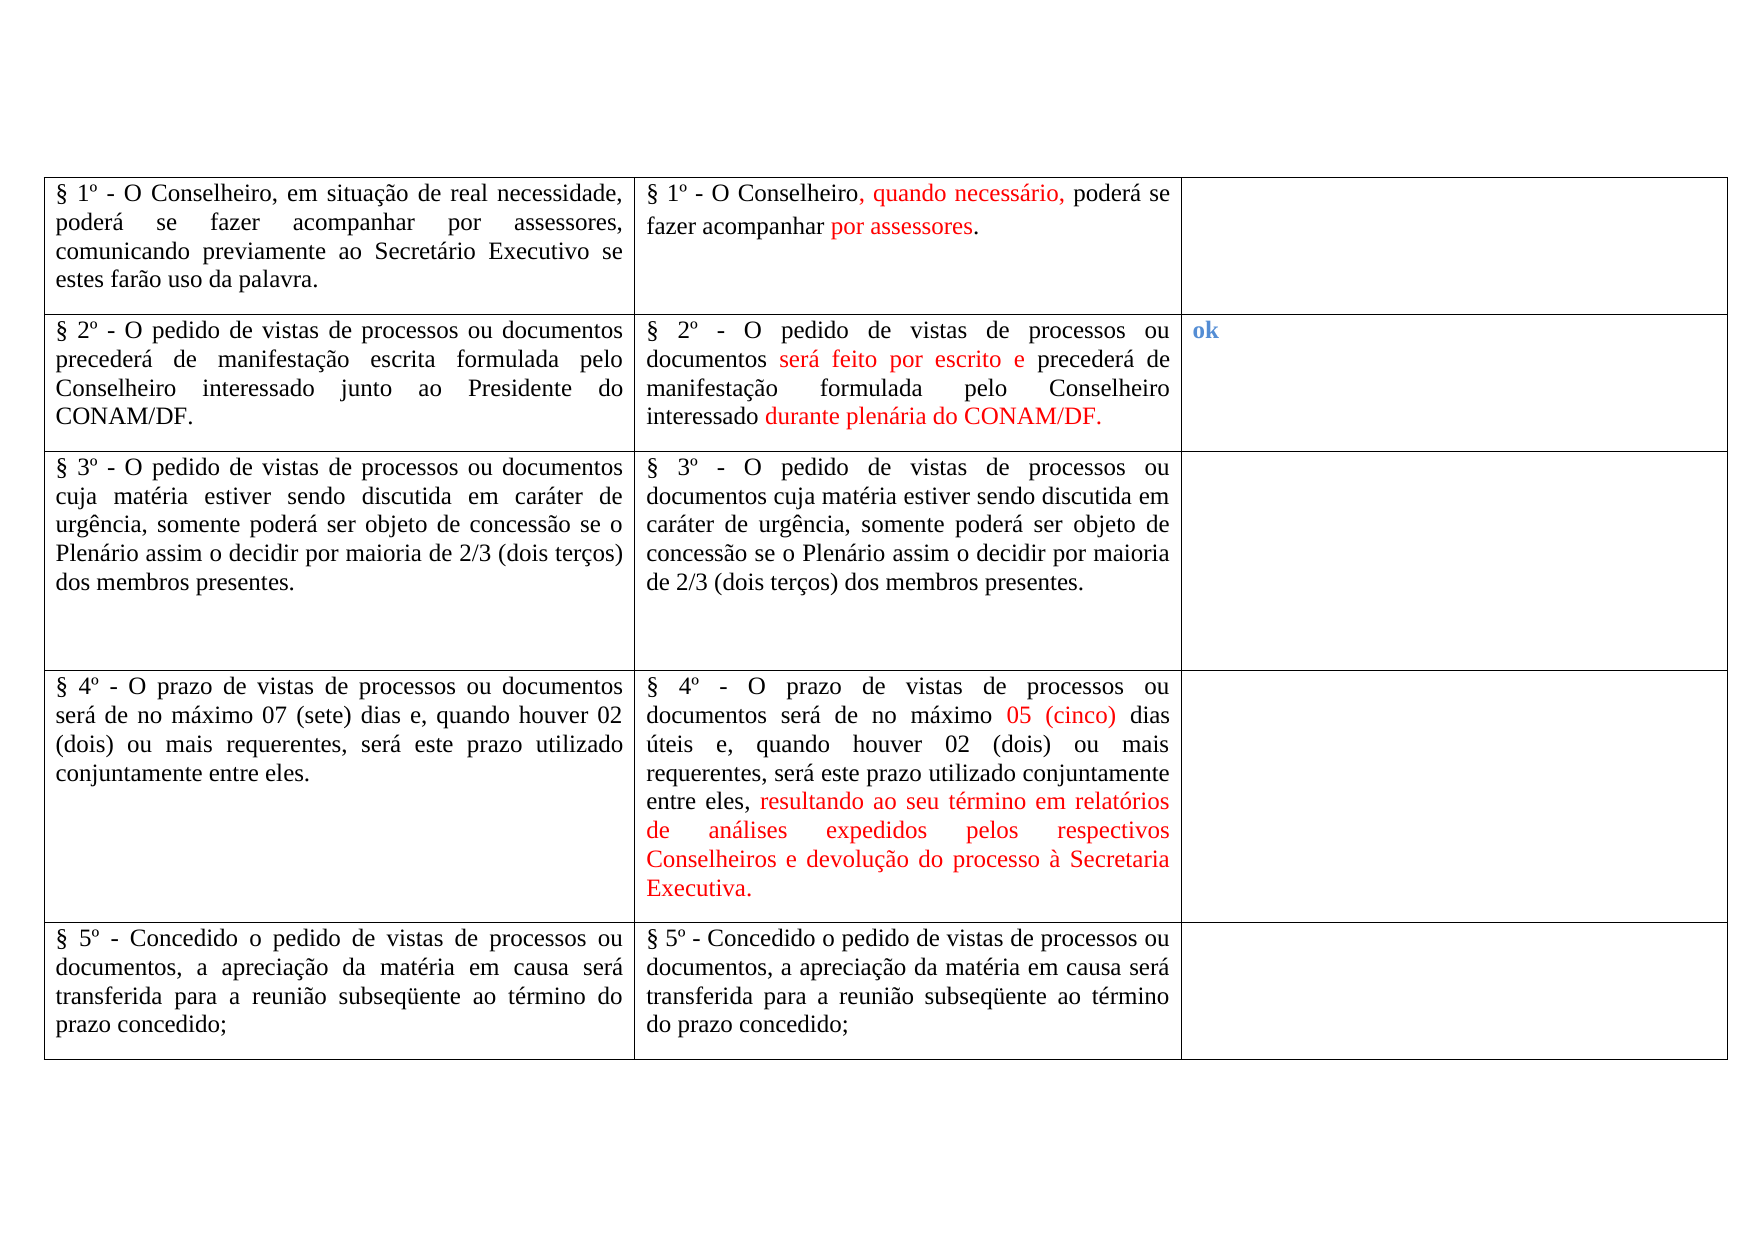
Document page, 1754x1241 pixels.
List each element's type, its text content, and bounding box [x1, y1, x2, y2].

table_cell [1182, 452, 1727, 670]
table_cell § 4º - O prazo de vistas de processos ou documentos será de no máximo 05 (cinco) dias úteis e, quando houver 02 (dois) ou mais requerentes, será este prazo utilizado conjuntamente entre eles, resultando ao seu término em relatórios de análises expedidos pelos respectivos Conselheiros e devolução do processo à Secretaria Executiva. [635, 671, 1181, 922]
table_cell § 2º - O pedido de vistas de processos ou documentos será feito por escrito e precederá de manifestação formulada pelo Conselheiro interessado durante plenária do CONAM/DF. [635, 315, 1181, 451]
table_cell [1182, 923, 1727, 1059]
table_cell § 3º - O pedido de vistas de processos ou documentos cuja matéria estiver sendo discutida em caráter de urgência, somente poderá ser objeto de concessão se o Plenário assim o decidir por maioria de 2/3 (dois terços) dos membros presentes. [635, 452, 1181, 670]
table_cell § 5º - Concedido o pedido de vistas de processos ou documentos, a apreciação da matéria em causa será transferida para a reunião subseqüente ao término do prazo concedido; [45, 923, 634, 1059]
table_cell ok [1182, 315, 1727, 451]
table_cell [1182, 671, 1727, 922]
table_cell § 4º - O prazo de vistas de processos ou documentos será de no máximo 07 (sete) dias e, quando houver 02 (dois) ou mais requerentes, será este prazo utilizado conjuntamente entre eles. [45, 671, 634, 922]
table_cell § 3º - O pedido de vistas de processos ou documentos cuja matéria estiver sendo discutida em caráter de urgência, somente poderá ser objeto de concessão se o Plenário assim o decidir por maioria de 2/3 (dois terços) dos membros presentes. [45, 452, 634, 670]
table_cell [1182, 178, 1727, 314]
table_cell § 2º - O pedido de vistas de processos ou documentos precederá de manifestação escrita formulada pelo Conselheiro interessado junto ao Presidente do CONAM/DF. [45, 315, 634, 451]
table_cell § 1º - O Conselheiro, em situação de real necessidade, poderá se fazer acompanhar por assessores, comunicando previamente ao Secretário Executivo se estes farão uso da palavra. [45, 178, 634, 314]
table_cell § 1º - O Conselheiro, quando necessário, poderá se fazer acompanhar por assessores. [635, 178, 1181, 314]
table_cell § 5º - Concedido o pedido de vistas de processos ou documentos, a apreciação da matéria em causa será transferida para a reunião subseqüente ao término do prazo concedido; [635, 923, 1181, 1059]
